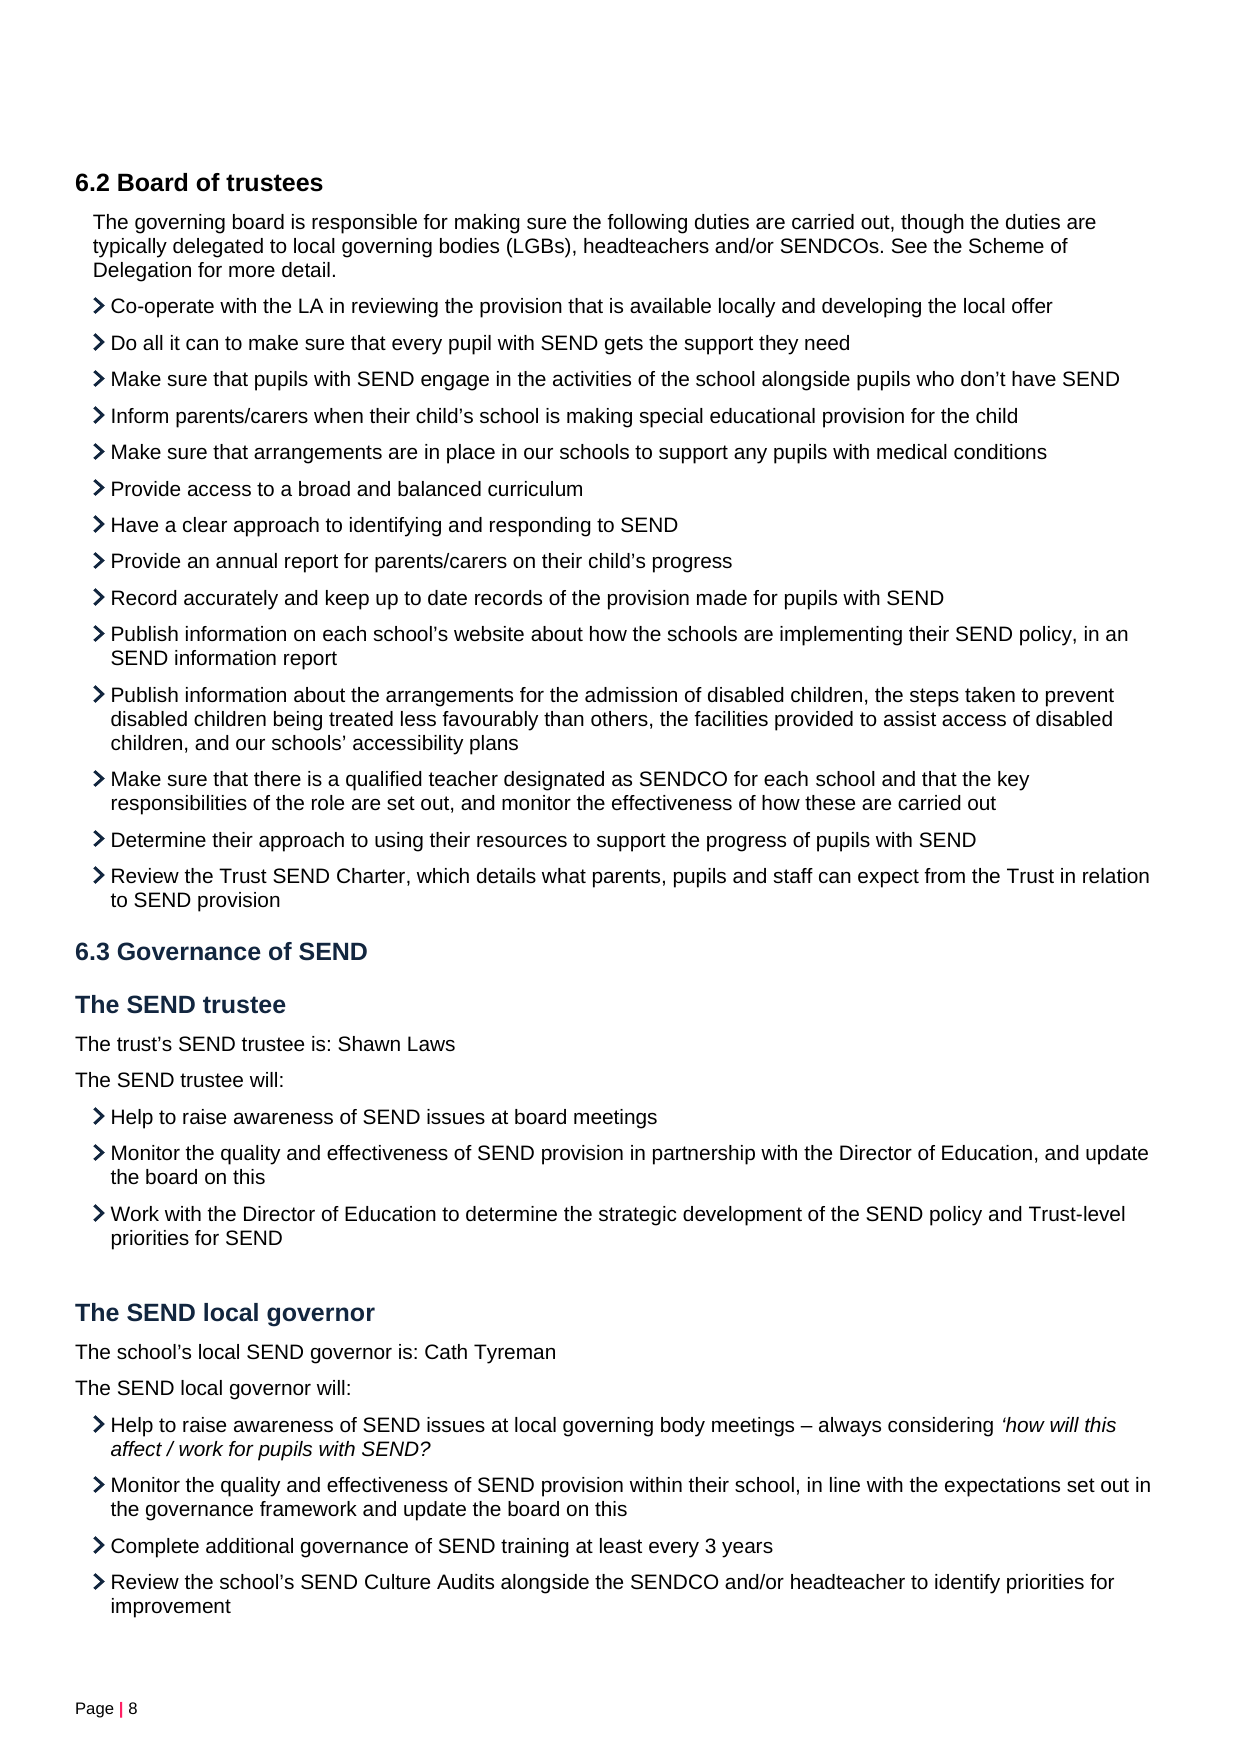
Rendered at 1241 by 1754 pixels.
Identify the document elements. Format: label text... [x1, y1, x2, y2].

text Inform parents/carers when their child’s school is making special educational provision for the child [93, 403, 1165, 427]
picture [93, 552, 105, 569]
picture [93, 297, 105, 314]
picture [93, 370, 105, 387]
text The SEND local governor will: [75, 1376, 1165, 1400]
text Co-operate with the LA in reviewing the provision that is available locally and developing the local offer [93, 294, 1165, 318]
picture [93, 443, 105, 460]
text The school’s local SEND governor is: Cath Tyreman [75, 1340, 1165, 1364]
text Review the Trust SEND Charter, which details what parents, pupils and staff can expect from the Trust in relation to SEND provision [93, 864, 1165, 912]
text Have a clear approach to identifying and responding to SEND [93, 513, 1165, 537]
text Provide an annual report for parents/carers on their child’s progress [93, 549, 1165, 573]
text Make sure that arrangements are in place in our schools to support any pupils with medical conditions [93, 440, 1165, 464]
text The SEND local governor [75, 1274, 1165, 1327]
picture [93, 1573, 105, 1590]
picture [93, 770, 105, 787]
picture [93, 1415, 105, 1433]
picture [93, 685, 105, 703]
text Review the school’s SEND Culture Audits alongside the SENDCO and/or headteacher to identify priorities for improvement [93, 1570, 1165, 1618]
text Help to raise awareness of SEND issues at board meetings [93, 1105, 1165, 1129]
picture [93, 866, 105, 884]
text Monitor the quality and effectiveness of SEND provision in partnership with the Director of Education, and update the board on this [93, 1141, 1165, 1189]
picture [93, 479, 105, 496]
text Help to raise awareness of SEND issues at local governing body meetings – always considering ‘how will this affect / work for pupils with SEND? [93, 1413, 1165, 1461]
list The governing board is responsible for making sure the following duties are carried out, though the duties are typically delegated to local governing bodies (LGBs), headteachers and/or SENDCOs. See the Scheme of Delegation for more detail. [93, 210, 1165, 282]
picture [93, 1476, 105, 1493]
picture [93, 830, 105, 847]
text The SEND trustee will: [75, 1068, 1165, 1092]
picture [93, 1144, 105, 1161]
text Work with the Director of Education to determine the strategic development of the SEND policy and Trust-level priorities for SEND [93, 1202, 1165, 1249]
picture [93, 1204, 105, 1222]
text 6.2 Board of trustees [75, 168, 1165, 197]
picture [93, 1536, 105, 1554]
text 6.3 Governance of SEND [75, 937, 1165, 966]
text Record accurately and keep up to date records of the provision made for pupils with SEND [93, 586, 1165, 610]
text Do all it can to make sure that every pupil with SEND gets the support they need [93, 331, 1165, 354]
text The SEND trustee [75, 991, 1165, 1019]
text Publish information about the arrangements for the admission of disabled children, the steps taken to prevent disabled children being treated less favourably than others, the facilities provided to assist access of disabled children, and our schools’ accessibility plans [93, 683, 1165, 754]
text Provide access to a broad and balanced curriculum [93, 476, 1165, 500]
text The trust’s SEND trustee is: Shawn Laws [75, 1032, 1165, 1056]
text Publish information on each school’s website about how the schools are implementing their SEND policy, in an SEND information report [93, 622, 1165, 670]
text Make sure that pupils with SEND engage in the activities of the school alongside pupils who don’t have SEND [93, 367, 1165, 391]
text Monitor the quality and effectiveness of SEND provision within their school, in line with the expectations set out in the governance framework and update the board on this [93, 1473, 1165, 1521]
text Make sure that there is a qualified teacher designated as SENDCO for each school and that the key responsibilities of the role are set out, and monitor the effectiveness of how these are carried out [93, 767, 1165, 815]
text Complete additional governance of SEND training at least every 3 years [93, 1533, 1165, 1557]
picture [93, 625, 105, 642]
picture [93, 333, 105, 351]
picture [93, 406, 105, 424]
picture [93, 515, 105, 533]
picture [93, 1107, 105, 1125]
picture [93, 588, 105, 606]
text Determine their approach to using their resources to support the progress of pupils with SEND [93, 827, 1165, 851]
